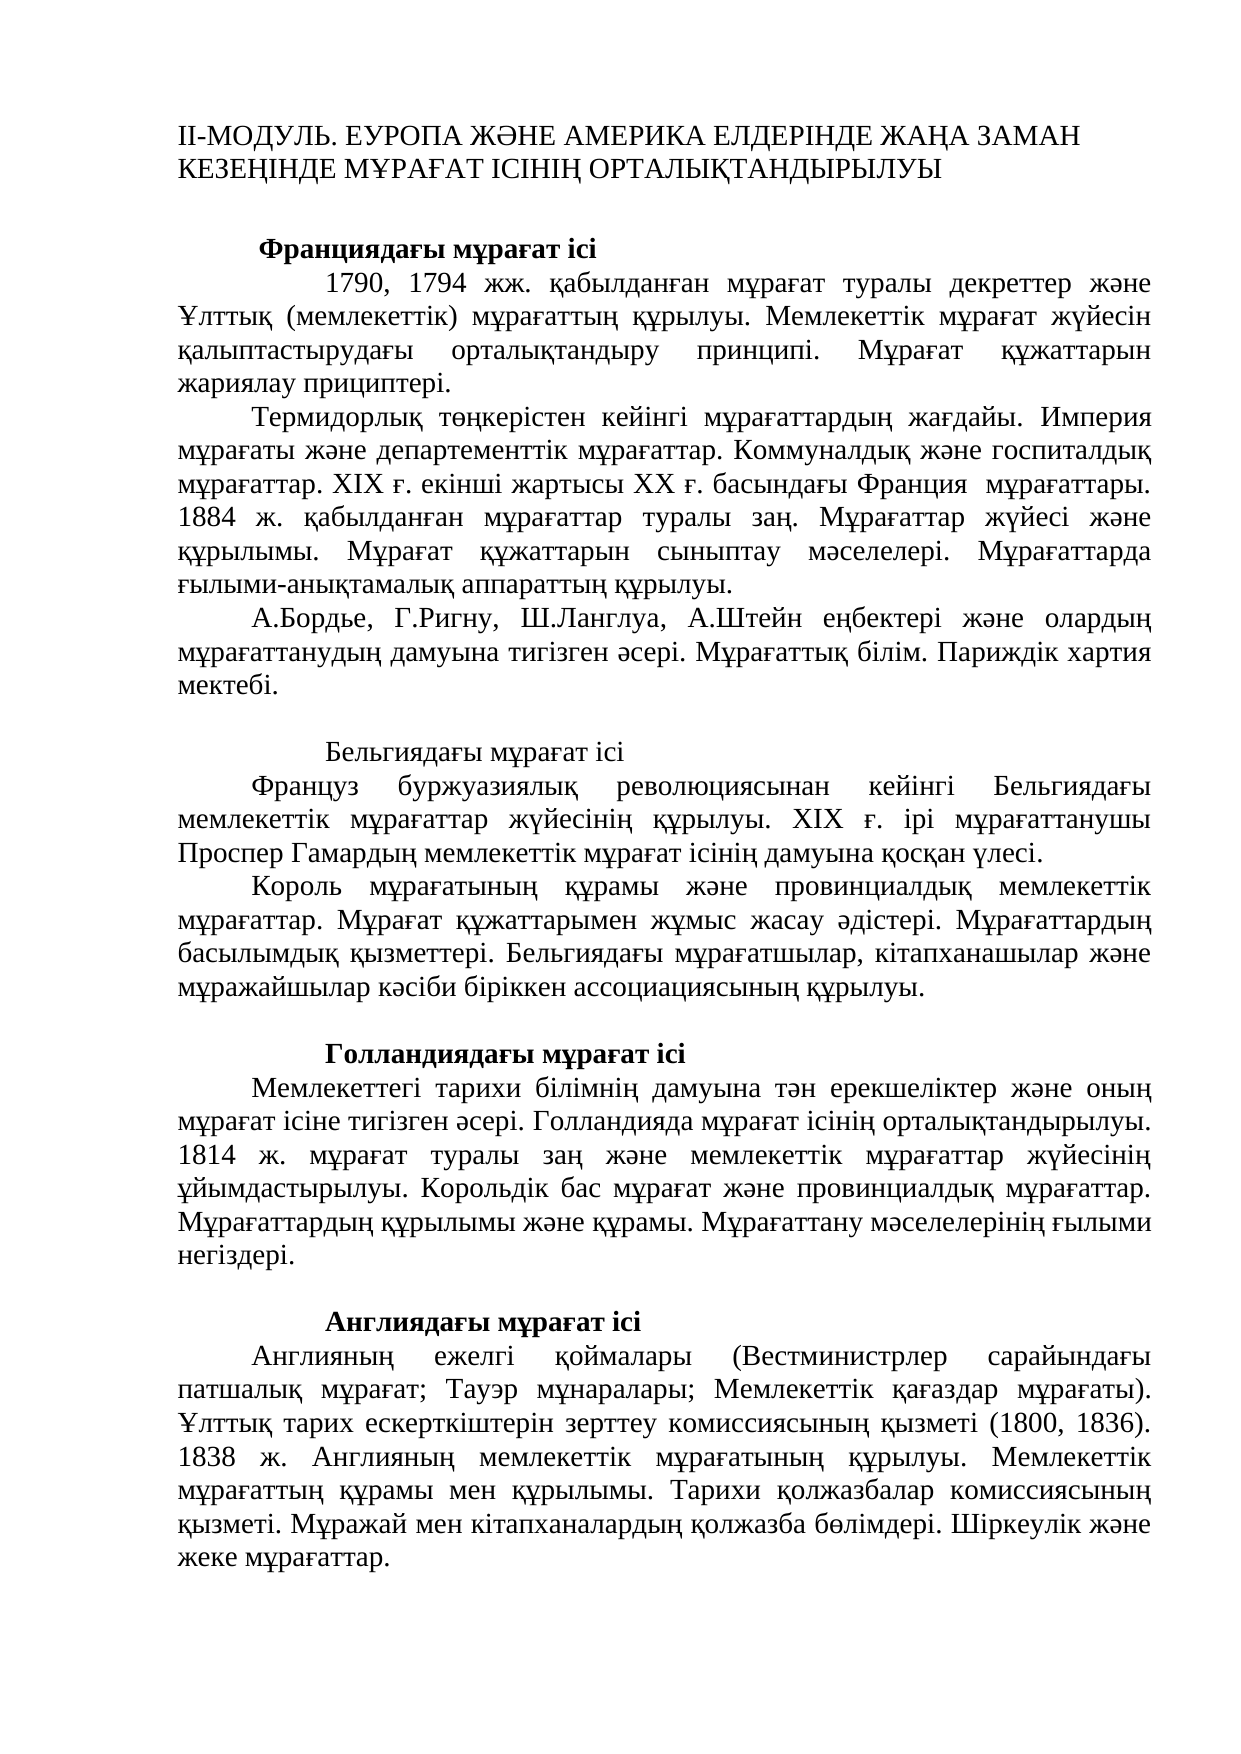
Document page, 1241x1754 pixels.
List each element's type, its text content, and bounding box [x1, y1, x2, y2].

text Король мұрағатының құрамы және провинциалдық мемлекеттік мұрағаттар. Мұрағат құжаттарымен жұмыс жасау әдістері. Мұрағаттардың басылымдық қызметтері. Бельгиядағы мұрағатшылар, кітапханашылар және мұражайшылар кәсіби біріккен ассоциациясының құрылуы. [177, 868, 1152, 1003]
text 1790, 1794 жж. қабылданған мұрағат туралы декреттер және Ұлттық (мемлекеттік) мұрағаттың құрылуы. Мемлекеттік мұрағат жүйесін қалыптастырудағы орталықтандыру принципі. Мұрағат құжаттарын жариялау прициптері. [177, 265, 1152, 399]
subtitle Голландиядағы мұрағат ісі [252, 1036, 1152, 1070]
text А.Бордье, Г.Ригну, Ш.Ланглуа, А.Штейн еңбектері және олардың мұрағаттанудың дамуына тигізген әсері. Мұрағаттық білім. Париждік хартия мектебі. [177, 600, 1152, 701]
text Термидорлық төңкерістен кейінгі мұрағаттардың жағдайы. Империя мұрағаты және департементтік мұрағаттар. Коммуналдық және госпиталдық мұрағаттар. ХІХ ғ. екінші жартысы ХХ ғ. басындағы Франция мұрағаттары. 1884 ж. қабылданған мұрағаттар туралы заң. Мұрағаттар жүйесі және құрылымы. Мұрағат құжаттарын сыныптау мәселелері. Мұрағаттарда ғылыми-анықтамалық аппараттың құрылуы. [177, 399, 1152, 600]
text Мемлекеттегі тарихи білімнің дамуына тән ерекшеліктер және оның мұрағат ісіне тигізген әсері. Голландияда мұрағат ісінің орталықтандырылуы. 1814 ж. мұрағат туралы заң және мемлекеттік мұрағаттар жүйесінің ұйымдастырылуы. Корольдік бас мұрағат және провинциалдық мұрағаттар. Мұрағаттардың құрылымы және құрамы. Мұрағаттану мәселелерінің ғылыми негіздері. [177, 1070, 1152, 1271]
text Англияның ежелгі қоймалары (Вестминистрлер сарайындағы патшалық мұрағат; Тауэр мұнаралары; Мемлекеттік қағаздар мұрағаты). Ұлттық тарих ескерткіштерін зерттеу комиссиясының қызметі (1800, 1836). 1838 ж. Англияның мемлекеттік мұрағатының құрылуы. Мемлекеттік мұрағаттың құрамы мен құрылымы. Тарихи қолжазбалар комиссиясының қызметі. Мұражай мен кітапханалардың қолжазба бөлімдері. Шіркеулік және жеке мұрағаттар. [177, 1338, 1152, 1573]
text Франциядағы мұрағат ісі [177, 231, 1152, 265]
subtitle Англиядағы мұрағат ісі [252, 1304, 1152, 1338]
subtitle Бельгиядағы мұрағат ісі [177, 734, 1152, 768]
text Француз буржуазиялық революциясынан кейінгі Бельгиядағы мемлекеттік мұрағаттар жүйесінің құрылуы. ХІХ ғ. ірі мұрағаттанушы Проспер Гамардың мемлекеттік мұрағат ісінің дамуына қосқан үлесі. [177, 768, 1152, 868]
text ІІ-МОДУЛЬ. ЕУРОПА ЖӘНЕ АМЕРИКА ЕЛДЕРІНДЕ ЖАҢА ЗАМАН КЕЗЕҢІНДЕ МҰРАҒАТ ІСІНІҢ ОРТАЛЫҚТАНДЫРЫЛУЫ [177, 118, 1152, 185]
